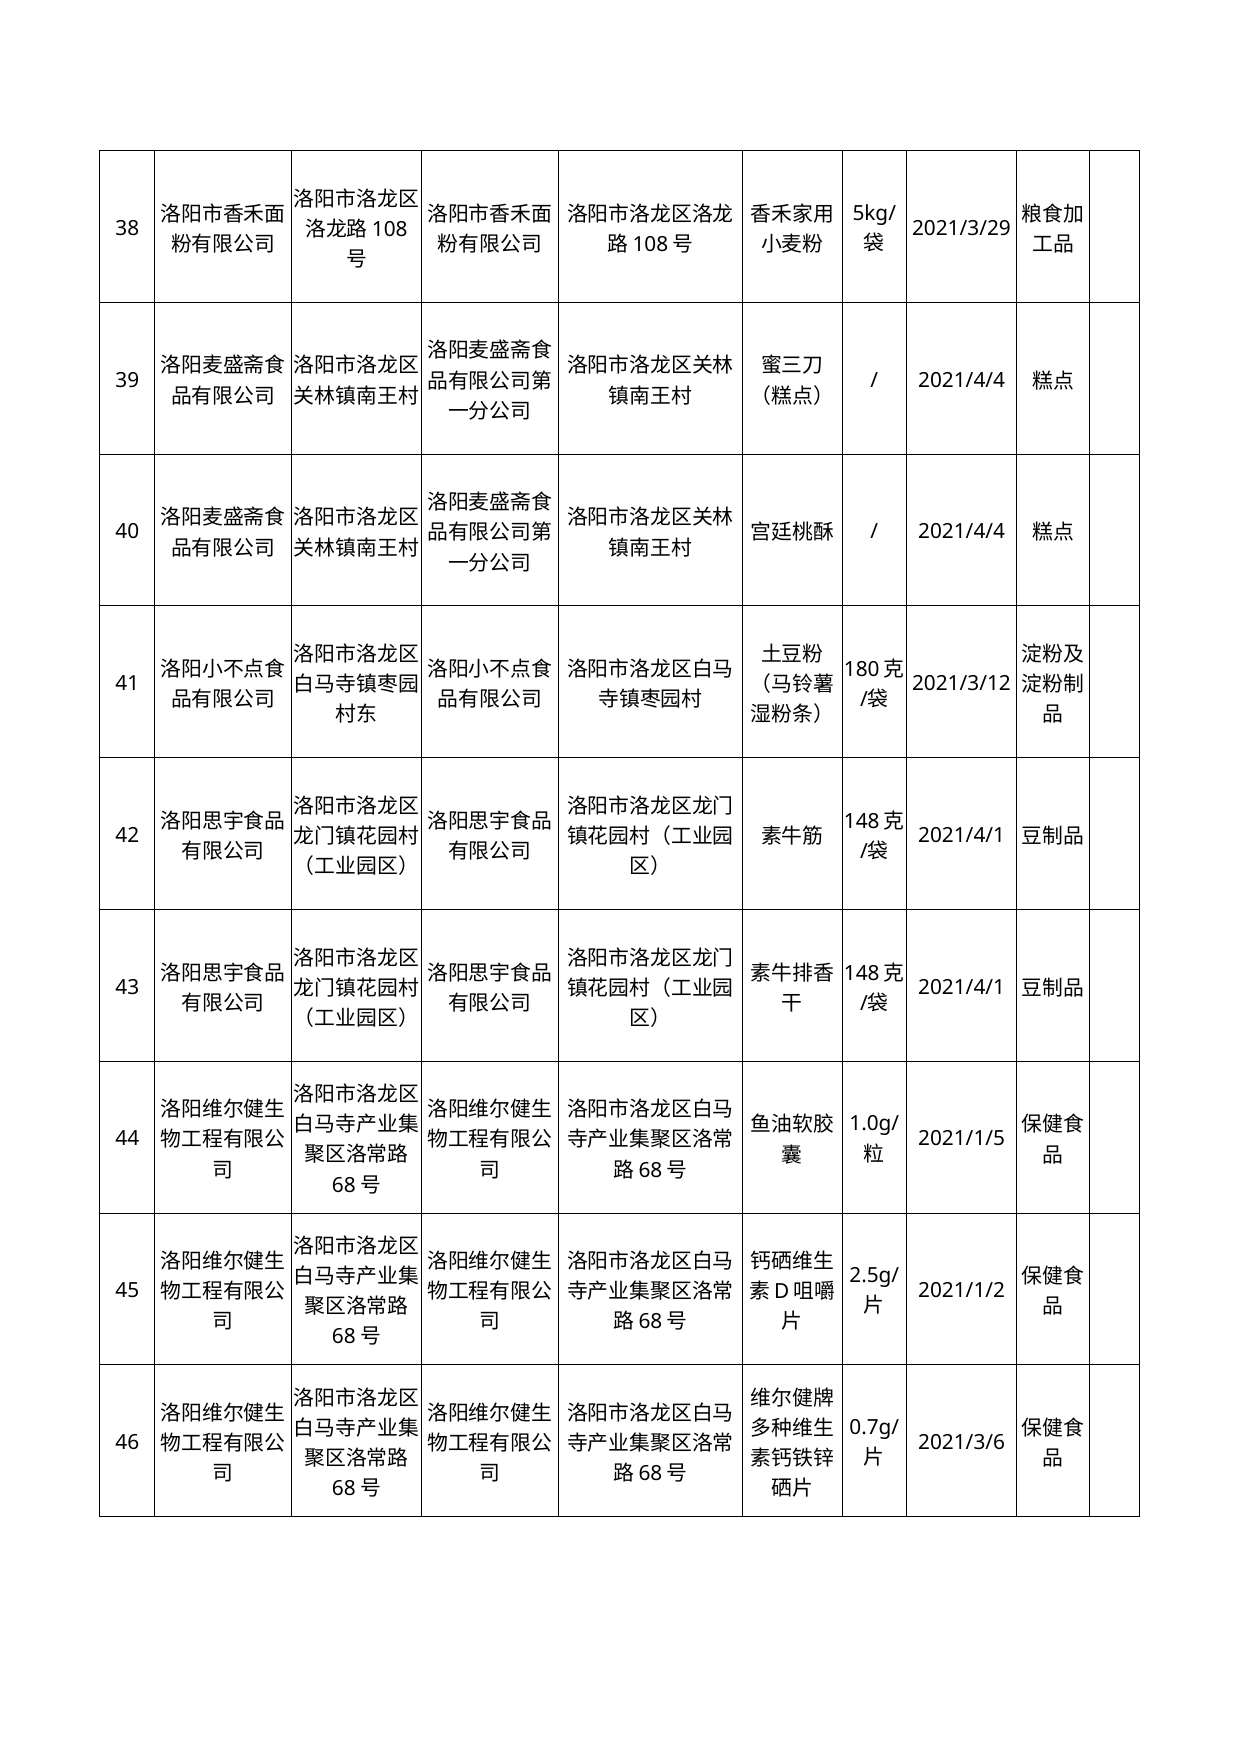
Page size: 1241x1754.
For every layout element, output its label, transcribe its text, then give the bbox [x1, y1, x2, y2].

table_cell 2021/4/1 [907, 910, 1016, 1061]
table_cell 2021/1/2 [907, 1214, 1016, 1364]
table_cell / [843, 455, 906, 605]
table_cell 洛阳思宇食品有限公司 [422, 910, 558, 1061]
table_cell 洛阳市洛龙区白马寺产业集聚区洛常路68号 [559, 1062, 742, 1212]
table_cell 0.7g/片 [843, 1365, 906, 1516]
table_cell 38 [100, 151, 154, 302]
table_cell 2021/3/6 [907, 1365, 1016, 1516]
table_cell 洛阳麦盛斋食品有限公司 [155, 303, 291, 453]
table_cell 淀粉及淀粉制品 [1017, 606, 1089, 757]
table_cell 45 [100, 1214, 154, 1364]
table_cell 2021/3/29 [907, 151, 1016, 302]
table_cell 洛阳市洛龙区龙门镇花园村（工业园区） [292, 758, 421, 909]
table_cell 洛阳市洛龙区白马寺产业集聚区洛常路68号 [292, 1062, 421, 1212]
table_cell [1090, 455, 1139, 605]
table_cell 糕点 [1017, 303, 1089, 453]
table_cell 洛阳市洛龙区白马寺产业集聚区洛常路68号 [292, 1365, 421, 1516]
table_cell 洛阳市香禾面粉有限公司 [155, 151, 291, 302]
table_cell 洛阳市洛龙区白马寺产业集聚区洛常路68号 [559, 1214, 742, 1364]
table_cell 洛阳市洛龙区关林镇南王村 [559, 303, 742, 453]
table_cell 2.5g/片 [843, 1214, 906, 1364]
table_cell 洛阳市洛龙区关林镇南王村 [292, 455, 421, 605]
table_cell 土豆粉（马铃薯湿粉条） [743, 606, 842, 757]
table_cell 洛阳小不点食品有限公司 [155, 606, 291, 757]
table_cell 洛阳市洛龙区白马寺产业集聚区洛常路68号 [292, 1214, 421, 1364]
table_cell 2021/4/4 [907, 303, 1016, 453]
table_cell 洛阳市洛龙区关林镇南王村 [292, 303, 421, 453]
table_cell 洛阳市洛龙区白马寺镇枣园村 [559, 606, 742, 757]
table_cell 180克/袋 [843, 606, 906, 757]
table_cell 素牛筋 [743, 758, 842, 909]
table_cell 洛阳麦盛斋食品有限公司 [155, 455, 291, 605]
table_cell 洛阳维尔健生物工程有限公司 [422, 1062, 558, 1212]
table_cell 豆制品 [1017, 910, 1089, 1061]
table_cell 洛阳市洛龙区龙门镇花园村（工业园区） [292, 910, 421, 1061]
table_cell 洛阳市洛龙区关林镇南王村 [559, 455, 742, 605]
table_cell 蜜三刀（糕点） [743, 303, 842, 453]
table_cell [1090, 1214, 1139, 1364]
table_cell 40 [100, 455, 154, 605]
table_cell 鱼油软胶囊 [743, 1062, 842, 1212]
table_cell 2021/4/4 [907, 455, 1016, 605]
table_cell 43 [100, 910, 154, 1061]
table_cell 5kg/袋 [843, 151, 906, 302]
table_cell 148克/袋 [843, 758, 906, 909]
table_cell [1090, 1062, 1139, 1212]
table_cell 2021/4/1 [907, 758, 1016, 909]
table_cell 素牛排香干 [743, 910, 842, 1061]
table_cell 洛阳维尔健生物工程有限公司 [155, 1214, 291, 1364]
table_cell 洛阳市洛龙区白马寺镇枣园村东 [292, 606, 421, 757]
table_cell 洛阳麦盛斋食品有限公司第一分公司 [422, 455, 558, 605]
table_cell 2021/3/12 [907, 606, 1016, 757]
table_cell 维尔健牌多种维生素钙铁锌硒片 [743, 1365, 842, 1516]
table_cell 宫廷桃酥 [743, 455, 842, 605]
table_cell 保健食品 [1017, 1062, 1089, 1212]
table_cell 洛阳小不点食品有限公司 [422, 606, 558, 757]
table_cell 洛阳麦盛斋食品有限公司第一分公司 [422, 303, 558, 453]
table_cell 1.0g/粒 [843, 1062, 906, 1212]
table_cell [1090, 758, 1139, 909]
table_cell 糕点 [1017, 455, 1089, 605]
table_cell 洛阳思宇食品有限公司 [422, 758, 558, 909]
table_cell 41 [100, 606, 154, 757]
table_cell 洛阳市洛龙区龙门镇花园村（工业园区） [559, 758, 742, 909]
table_cell 洛阳思宇食品有限公司 [155, 910, 291, 1061]
table_cell 洛阳思宇食品有限公司 [155, 758, 291, 909]
table_cell [1090, 1365, 1139, 1516]
table_cell 保健食品 [1017, 1214, 1089, 1364]
table_cell 42 [100, 758, 154, 909]
table_cell [1090, 303, 1139, 453]
table_cell 洛阳维尔健生物工程有限公司 [155, 1062, 291, 1212]
table_cell 46 [100, 1365, 154, 1516]
table_cell 洛阳市洛龙区白马寺产业集聚区洛常路68号 [559, 1365, 742, 1516]
table_cell 39 [100, 303, 154, 453]
table_cell 粮食加工品 [1017, 151, 1089, 302]
table_cell 148克/袋 [843, 910, 906, 1061]
table_cell 洛阳市香禾面粉有限公司 [422, 151, 558, 302]
table_cell 洛阳市洛龙区龙门镇花园村（工业园区） [559, 910, 742, 1061]
table_cell 洛阳维尔健生物工程有限公司 [155, 1365, 291, 1516]
table_cell 洛阳市洛龙区洛龙路108号 [559, 151, 742, 302]
table_cell 44 [100, 1062, 154, 1212]
table_cell 钙硒维生素D咀嚼片 [743, 1214, 842, 1364]
table_cell [1090, 910, 1139, 1061]
table_cell 香禾家用小麦粉 [743, 151, 842, 302]
table_cell 豆制品 [1017, 758, 1089, 909]
table_cell [1090, 606, 1139, 757]
table_cell 洛阳市洛龙区洛龙路108号 [292, 151, 421, 302]
table_cell 洛阳维尔健生物工程有限公司 [422, 1365, 558, 1516]
table_cell / [843, 303, 906, 453]
table_cell [1090, 151, 1139, 302]
table_cell 2021/1/5 [907, 1062, 1016, 1212]
table_cell 洛阳维尔健生物工程有限公司 [422, 1214, 558, 1364]
table_cell 保健食品 [1017, 1365, 1089, 1516]
